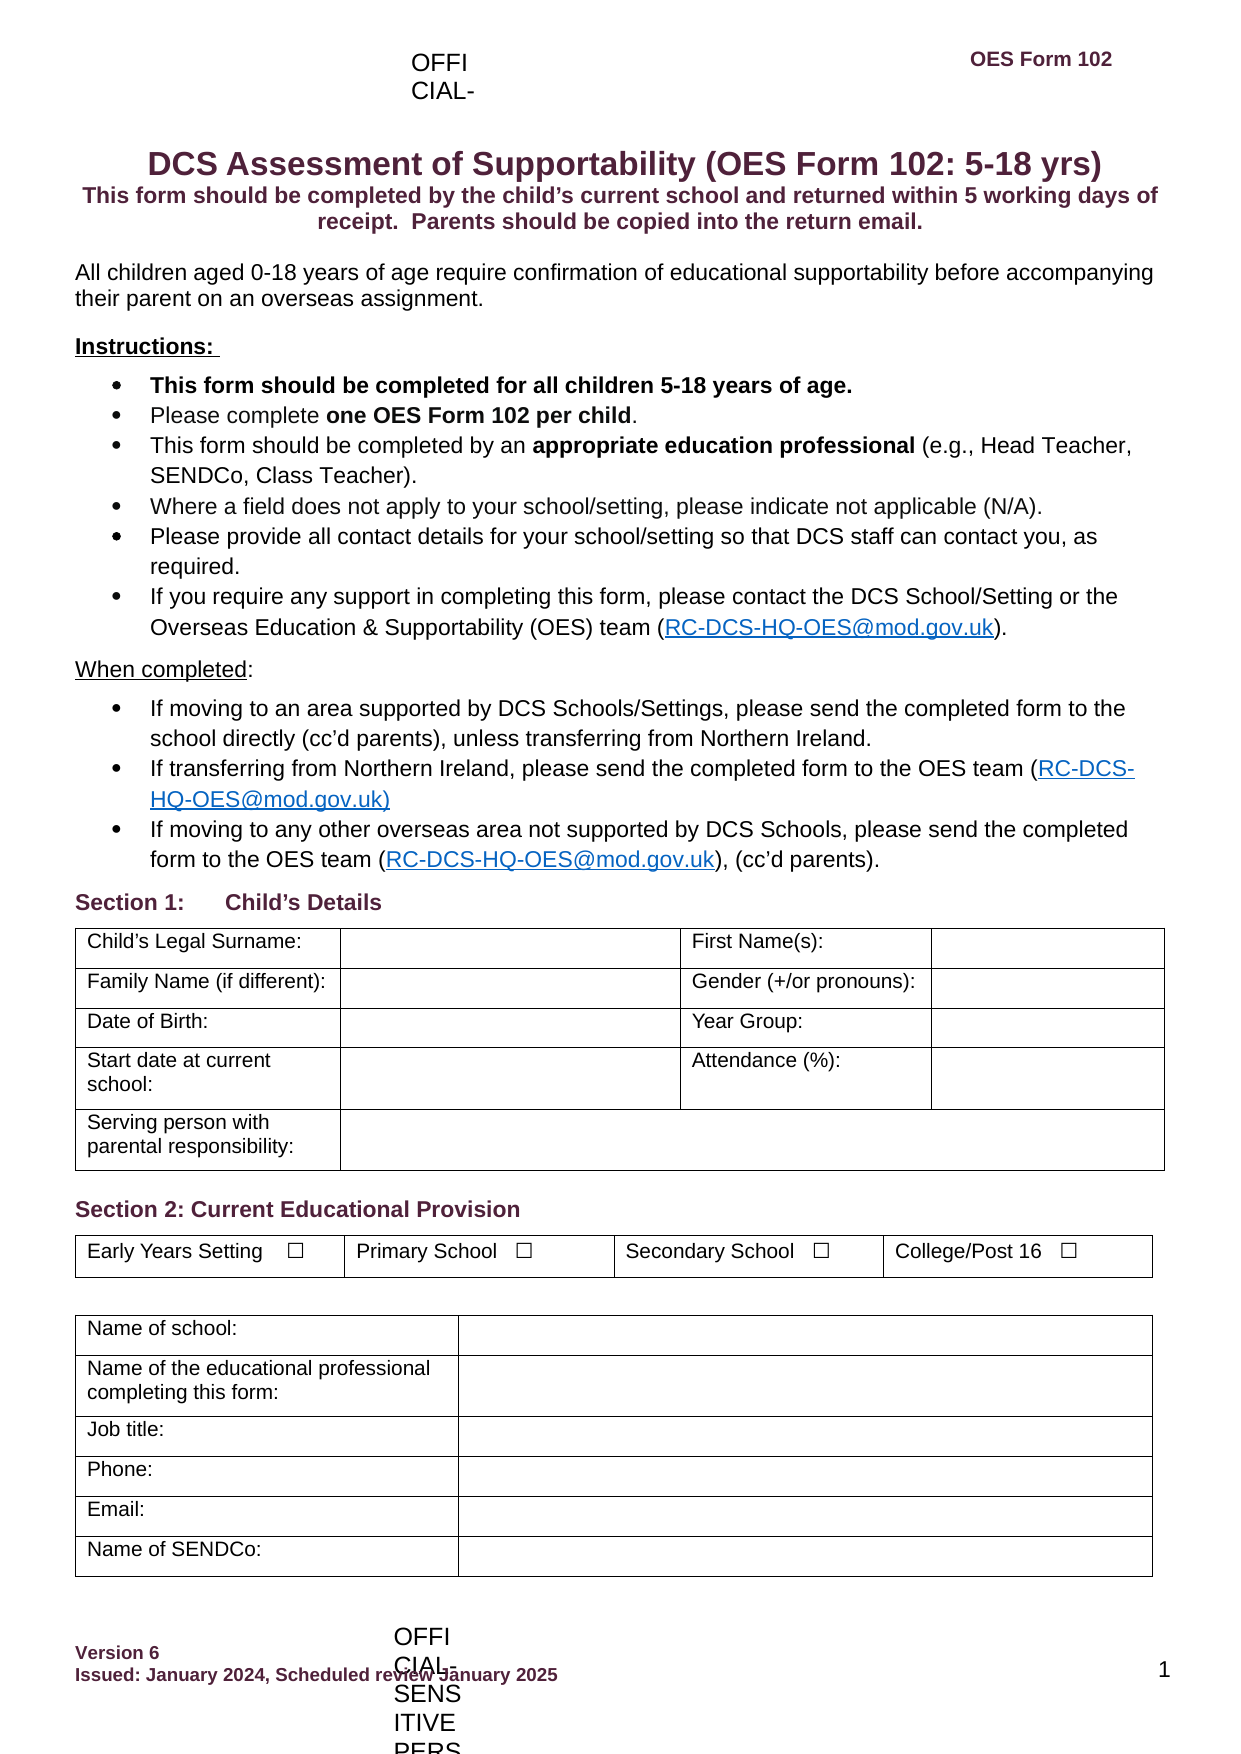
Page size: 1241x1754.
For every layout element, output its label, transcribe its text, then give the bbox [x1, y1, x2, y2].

table_header Early Years Setting [76, 1236, 344, 1277]
table_cell [341, 1110, 1164, 1170]
table_header Child’s Legal Surname: [76, 929, 340, 967]
table_cell Job title: [76, 1417, 458, 1456]
table_cell Name of SENDCo: [76, 1537, 458, 1576]
table_cell Name of the educational professional completing this form: [76, 1356, 458, 1416]
text Section 1: Child’s Details [75, 889, 1165, 915]
table_cell [459, 1537, 1152, 1576]
list This form should be completed by an appropriate education professional (e.g., Head Teacher, SENDCo, Class Teacher). [112, 432, 1165, 489]
table_header College/Post 16 [884, 1236, 1152, 1277]
table_cell [341, 1009, 680, 1047]
text All children aged 0-18 years of age require confirmation of educational supportability before accompanying their parent on an overseas assignment. [75, 259, 1165, 311]
table_header [932, 929, 1164, 967]
table_cell Serving person with parental responsibility: [76, 1110, 340, 1170]
table_cell Attendance (%): [681, 1048, 931, 1109]
table_cell Phone: [76, 1457, 458, 1496]
table_cell [932, 1009, 1164, 1047]
text This form should be completed by the child’s current school and returned within 5 working days of receipt. Parents should be copied into the return email. [75, 182, 1165, 235]
list Where a field does not apply to your school/setting, please indicate not applicable (N/A). [112, 493, 1165, 519]
list If moving to any other overseas area not supported by DCS Schools, please send the completed form to the OES team (RC-DCS-HQ-OES@mod.gov.uk), (cc’d parents). [112, 816, 1165, 872]
table_cell [459, 1497, 1152, 1536]
list If transferring from Northern Ireland, please send the completed form to the OES team (RC-DCS-HQ-OES@mod.gov.uk) [112, 755, 1165, 812]
table_header First Name(s): [681, 929, 931, 967]
list Please provide all contact details for your school/setting so that DCS staff can contact you, as required. [112, 523, 1165, 579]
table_cell [459, 1356, 1152, 1416]
table_cell Gender (+/or pronouns): [681, 969, 931, 1007]
list If moving to an area supported by DCS Schools/Settings, please send the completed form to the school directly (cc’d parents), unless transferring from Northern Ireland. [112, 695, 1165, 752]
table_cell [932, 1048, 1164, 1109]
table_header [341, 929, 680, 967]
table_cell [341, 969, 680, 1007]
table_cell Date of Birth: [76, 1009, 340, 1047]
table_header Primary School [345, 1236, 614, 1277]
list If you require any support in completing this form, please contact the DCS School/Setting or the Overseas Education & Supportability (OES) team (RC-DCS-HQ-OES@mod.gov.uk). [112, 583, 1165, 640]
table_header Secondary School [615, 1236, 883, 1277]
text Instructions: [75, 333, 1165, 359]
table_cell Start date at current school: [76, 1048, 340, 1109]
table_cell Year Group: [681, 1009, 931, 1047]
table_cell Family Name (if different): [76, 969, 340, 1007]
table_cell [459, 1417, 1152, 1456]
text When completed: [75, 656, 1165, 682]
table_header Name of school: [76, 1316, 458, 1354]
table_cell [932, 969, 1164, 1007]
table_cell [459, 1457, 1152, 1496]
list This form should be completed for all children 5-18 years of age. [112, 372, 1165, 398]
text Section 2: Current Educational Provision [75, 1196, 1165, 1223]
table_cell [341, 1048, 680, 1109]
text DCS Assessment of Supportability (OES Form 102: 5-18 yrs) [75, 143, 1165, 182]
table_cell Email: [76, 1497, 458, 1536]
list Please complete one OES Form 102 per child. [112, 402, 1165, 428]
table_header [459, 1316, 1152, 1354]
